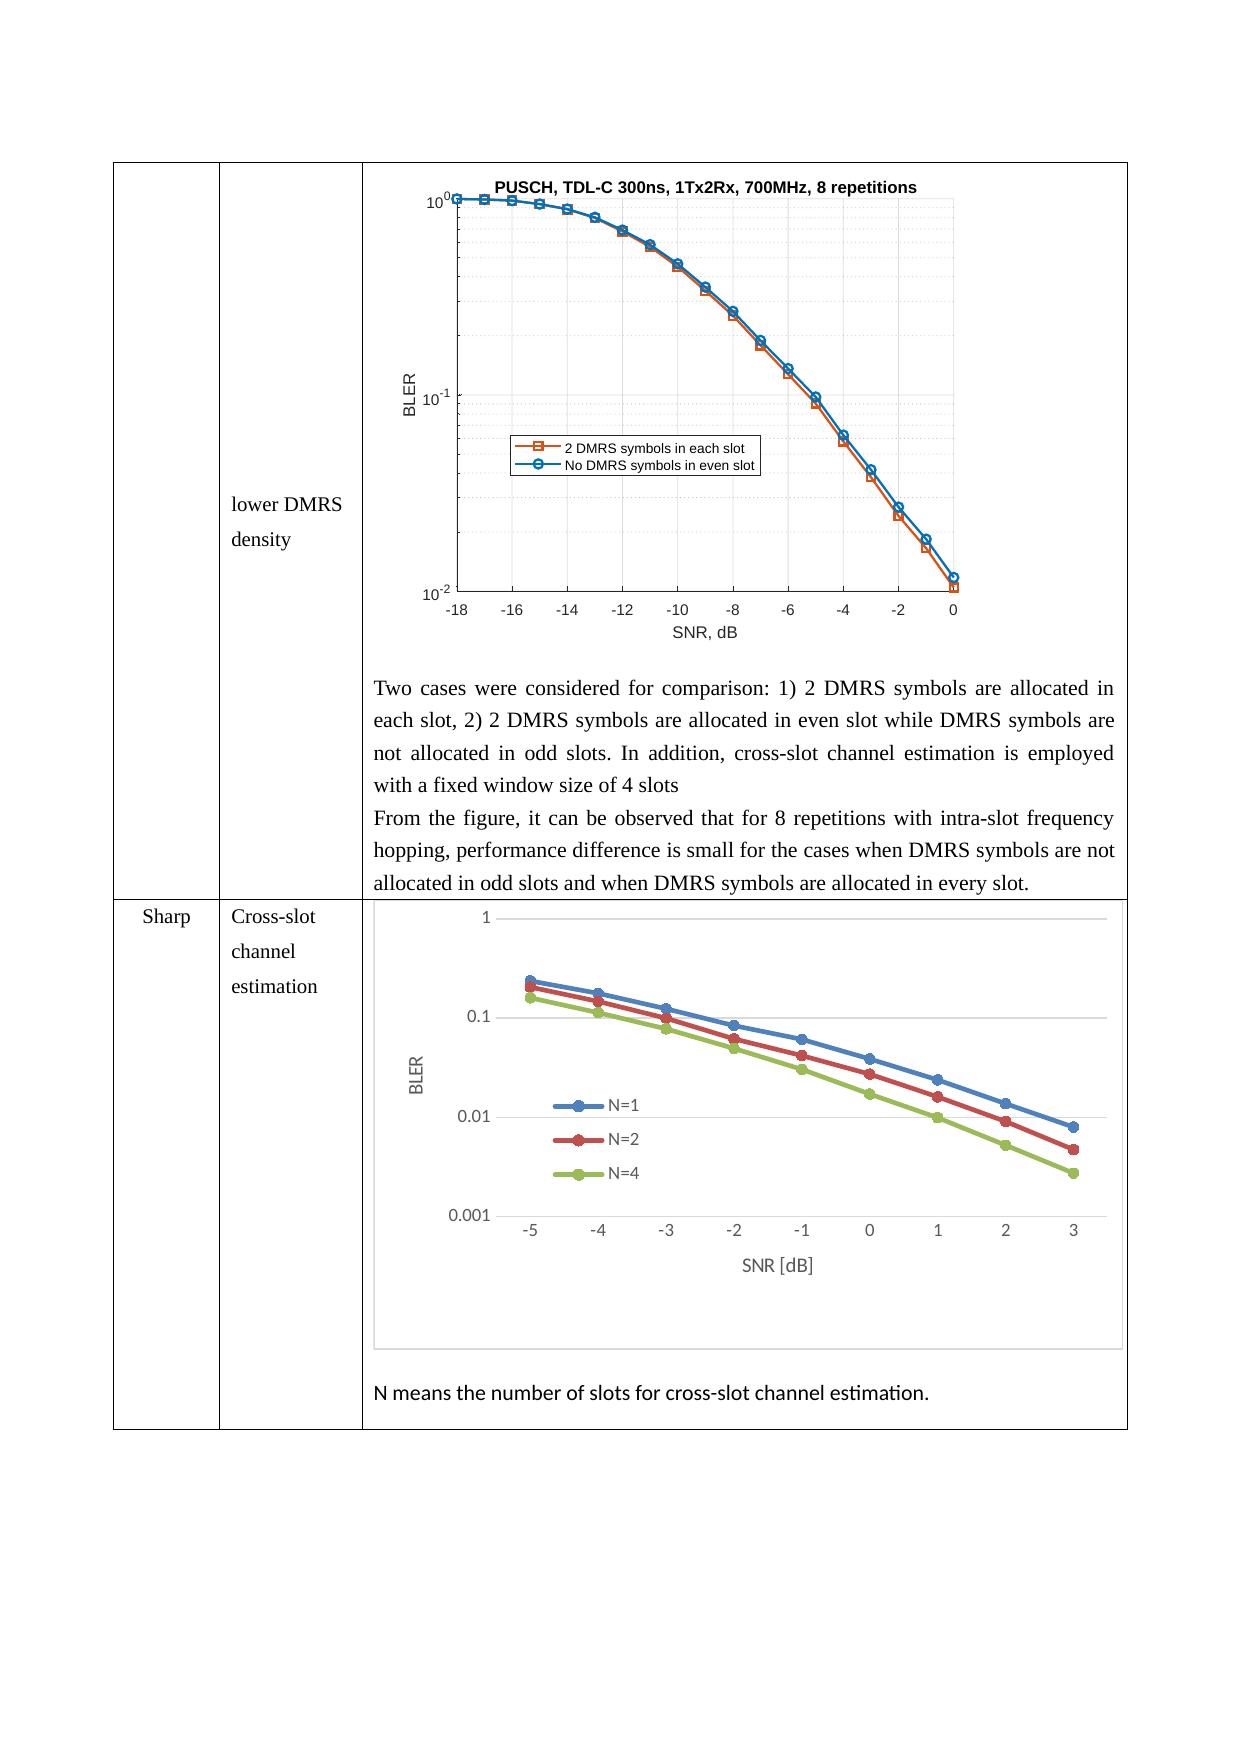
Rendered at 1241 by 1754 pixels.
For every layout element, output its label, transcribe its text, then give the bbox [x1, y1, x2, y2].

table_cell Cross-slot channel estimation [220, 900, 362, 1429]
table_cell Two cases were considered for comparison: 1) 2 DMRS symbols are allocated in each slot, 2) 2 DMRS symbols are allocated in even slot while DMRS symbols are not allocated in odd slots. In addition, cross-slot channel estimation is employed with a fixed window size of 4 slots From the figure, it can be observed that for 8 repetitions with intra-slot frequency hopping, performance difference is small for the cases when DMRS symbols are not allocated in odd slots and when DMRS symbols are allocated in every slot. [363, 163, 1127, 899]
table_cell lower DMRS density [220, 163, 362, 899]
table_cell N means the number of slots for cross-slot channel estimation. [363, 900, 1127, 1429]
table_cell Sharp [114, 900, 219, 1429]
